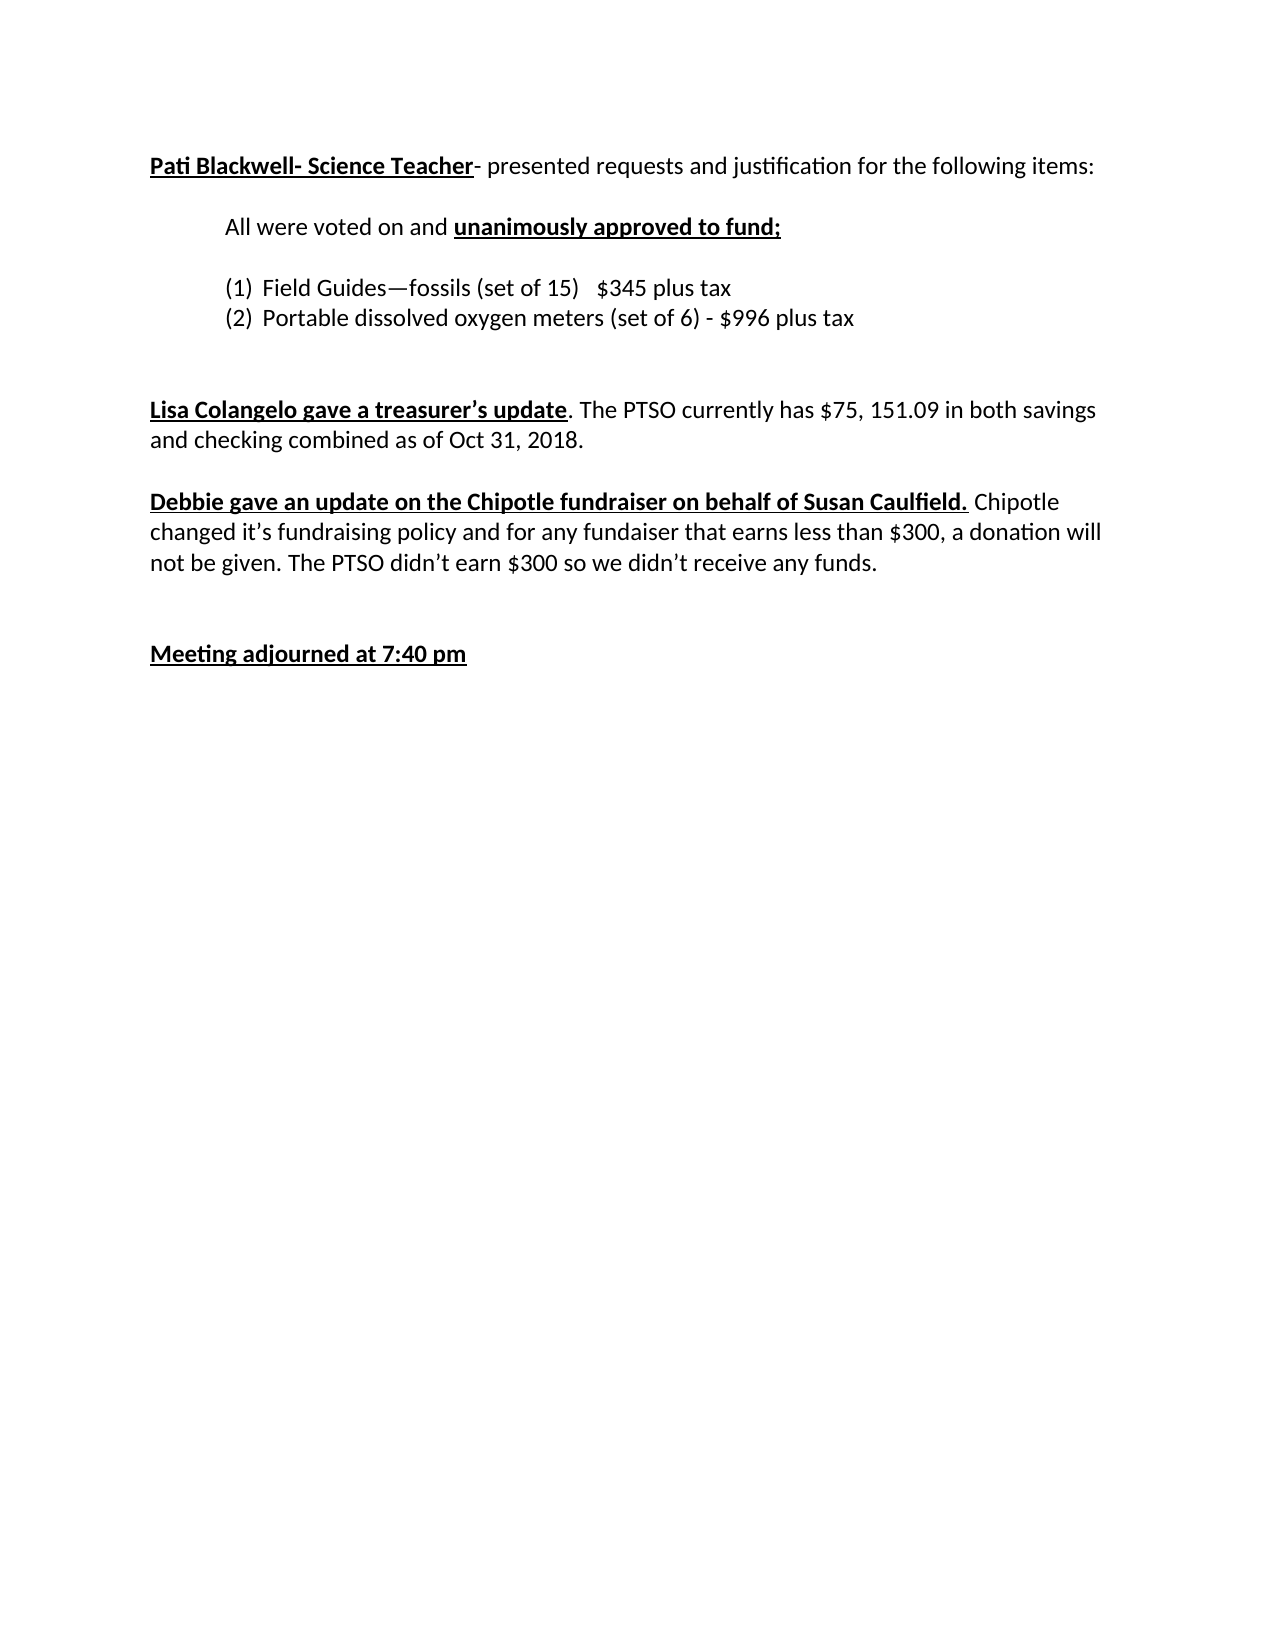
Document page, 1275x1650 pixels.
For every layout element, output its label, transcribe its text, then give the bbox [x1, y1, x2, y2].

list Pati Blackwell- Science Teacher- presented requests and justification for the following items: [150, 150, 1125, 181]
text Meeting adjourned at 7:40 pm [150, 638, 1125, 669]
text Lisa Colangelo gave a treasurer’s update. The PTSO currently has $75, 151.09 in both savings and checking combined as of Oct 31, 2018. [150, 394, 1125, 455]
text Debbie gave an update on the Chipotle fundraiser on behalf of Susan Caulfield. Chipotle changed it’s fundraising policy and for any fundaiser that earns less than $300, a donation will not be given. The PTSO didn’t earn $300 so we didn’t receive any funds. [150, 486, 1125, 577]
list Portable dissolved oxygen meters (set of 6) - $996 plus tax [225, 303, 1125, 333]
list All were voted on and unanimously approved to fund; [225, 211, 1125, 242]
list Field Guides—fossils (set of 15) $345 plus tax [225, 272, 1125, 303]
